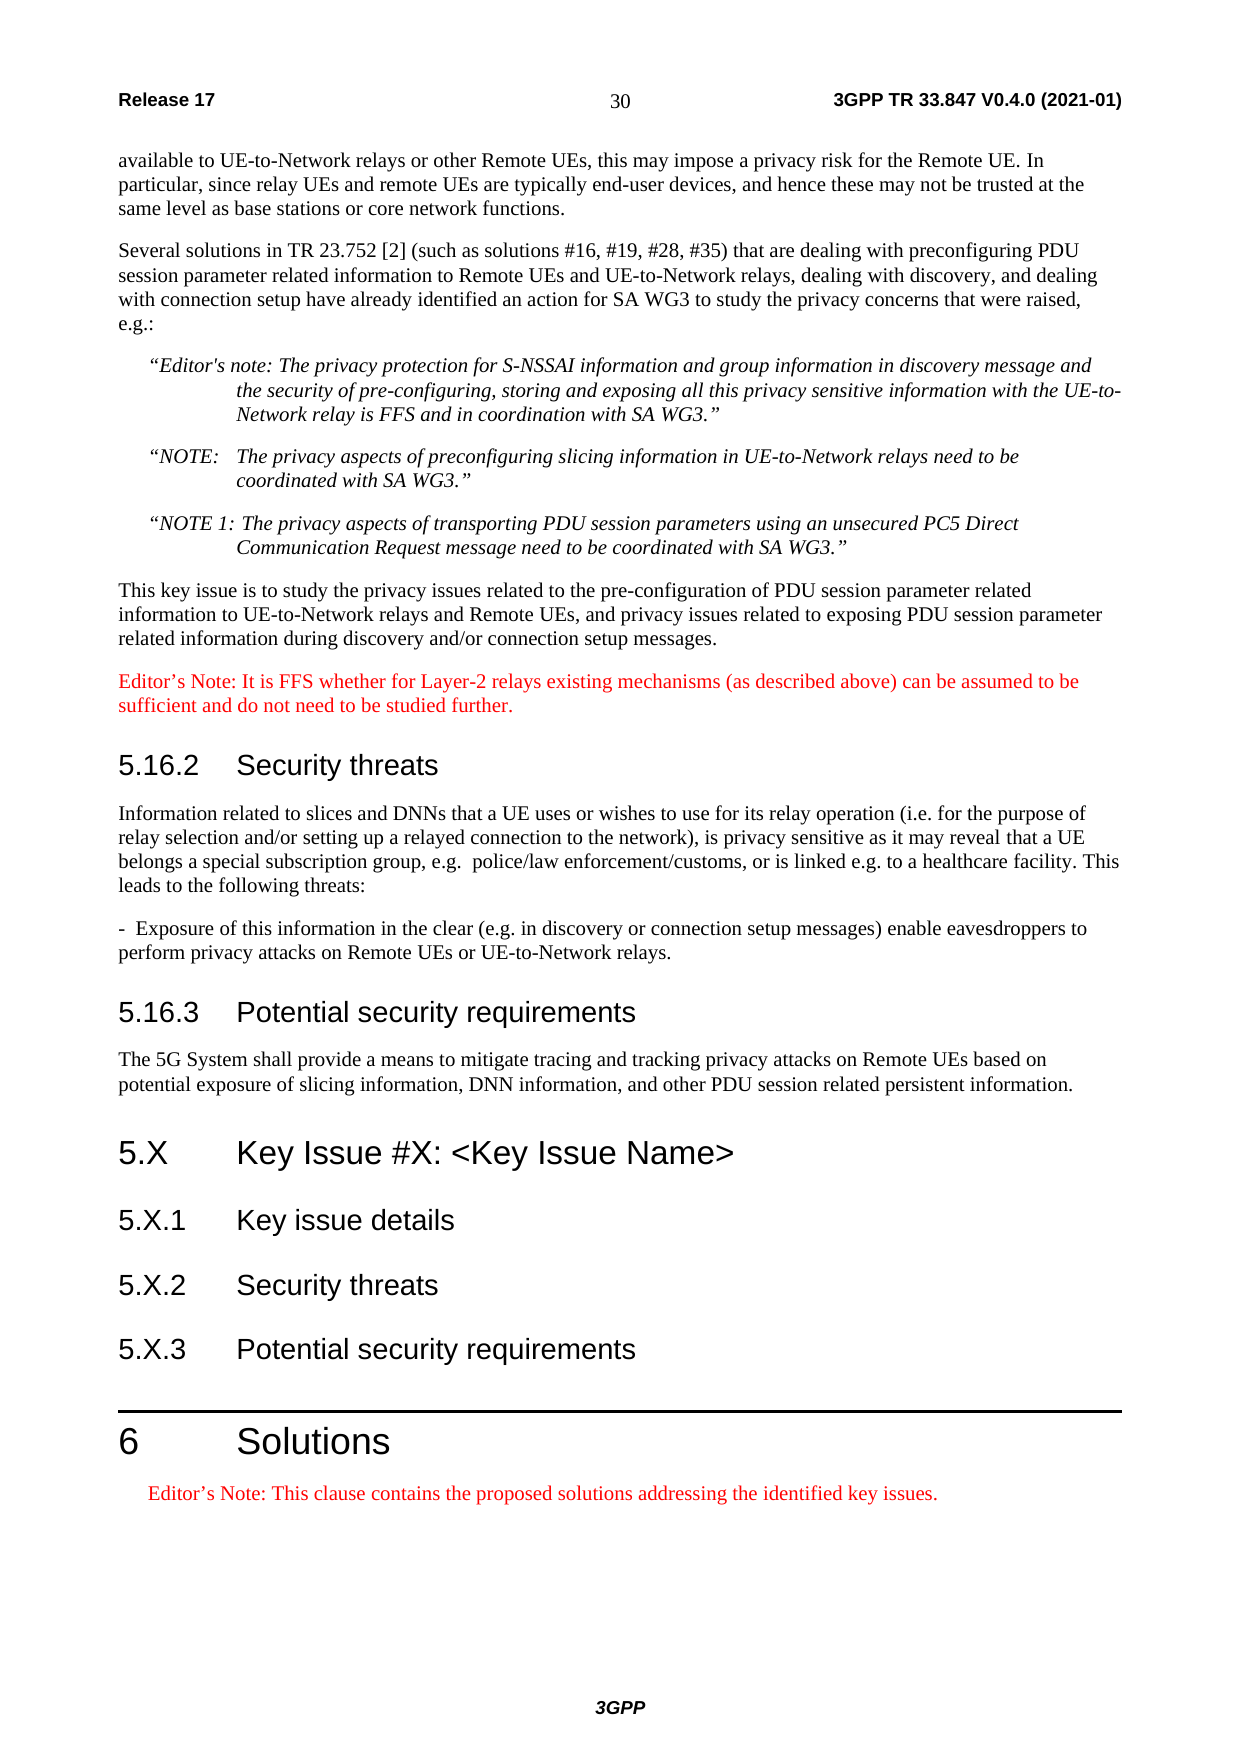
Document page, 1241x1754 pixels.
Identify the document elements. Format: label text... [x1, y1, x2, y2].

text Editor’s Note: This clause contains the proposed solutions addressing the identified key issues. [148, 1481, 1122, 1505]
subtitle 6 Solutions [118, 1413, 1122, 1462]
text Editor’s Note: It is FFS whether for Layer-2 relays existing mechanisms (as described above) can be assumed to be sufficient and do not need to be studied further. [118, 669, 1122, 717]
text “NOTE 1: The privacy aspects of transporting PDU session parameters using an unsecured PC5 Direct Communication Request message need to be coordinated with SA WG3.” [148, 511, 1122, 559]
text Information related to slices and DNNs that a UE uses or wishes to use for its relay operation (i.e. for the purpose of relay selection and/or setting up a relayed connection to the network), is privacy sensitive as it may reveal that a UE belongs a special subscription group, e.g. police/law enforcement/customs, or is linked e.g. to a healthcare facility. This leads to the following threats: [118, 801, 1122, 897]
text “Editor's note: The privacy protection for S-NSSAI information and group information in discovery message and the security of pre-configuring, storing and exposing all this privacy sensitive information with the UE-to-Network relay is FFS and in coordination with SA WG3.” [148, 353, 1122, 426]
subtitle 5.X.3 Potential security requirements [118, 1332, 1122, 1366]
text Several solutions in TR 23.752 [2] (such as solutions #16, #19, #28, #35) that are dealing with preconfiguring PDU session parameter related information to Remote UEs and UE-to-Network relays, dealing with discovery, and dealing with connection setup have already identified an action for SA WG3 to study the privacy concerns that were raised, e.g.: [118, 238, 1122, 335]
subtitle 5.16.2 Security threats [118, 748, 1122, 782]
subtitle 5.16.3 Potential security requirements [118, 995, 1122, 1029]
text This key issue is to study the privacy issues related to the pre-configuration of PDU session parameter related information to UE-to-Network relays and Remote UEs, and privacy issues related to exposing PDU session parameter related information during discovery and/or connection setup messages. [118, 578, 1122, 650]
subtitle 5.X Key Issue #X: <Key Issue Name> [118, 1133, 1122, 1171]
subtitle 5.X.2 Security threats [118, 1267, 1122, 1301]
text - Exposure of this information in the clear (e.g. in discovery or connection setup messages) enable eavesdroppers to perform privacy attacks on Remote UEs or UE-to-Network relays. [118, 916, 1122, 964]
text “NOTE: The privacy aspects of preconfiguring slicing information in UE-to-Network relays need to be coordinated with SA WG3.” [148, 444, 1122, 492]
text The 5G System shall provide a means to mitigate tracing and tracking privacy attacks on Remote UEs based on potential exposure of slicing information, DNN information, and other PDU session related persistent information. [118, 1047, 1122, 1096]
subtitle 5.X.1 Key issue details [118, 1203, 1122, 1236]
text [118, 147, 1122, 220]
